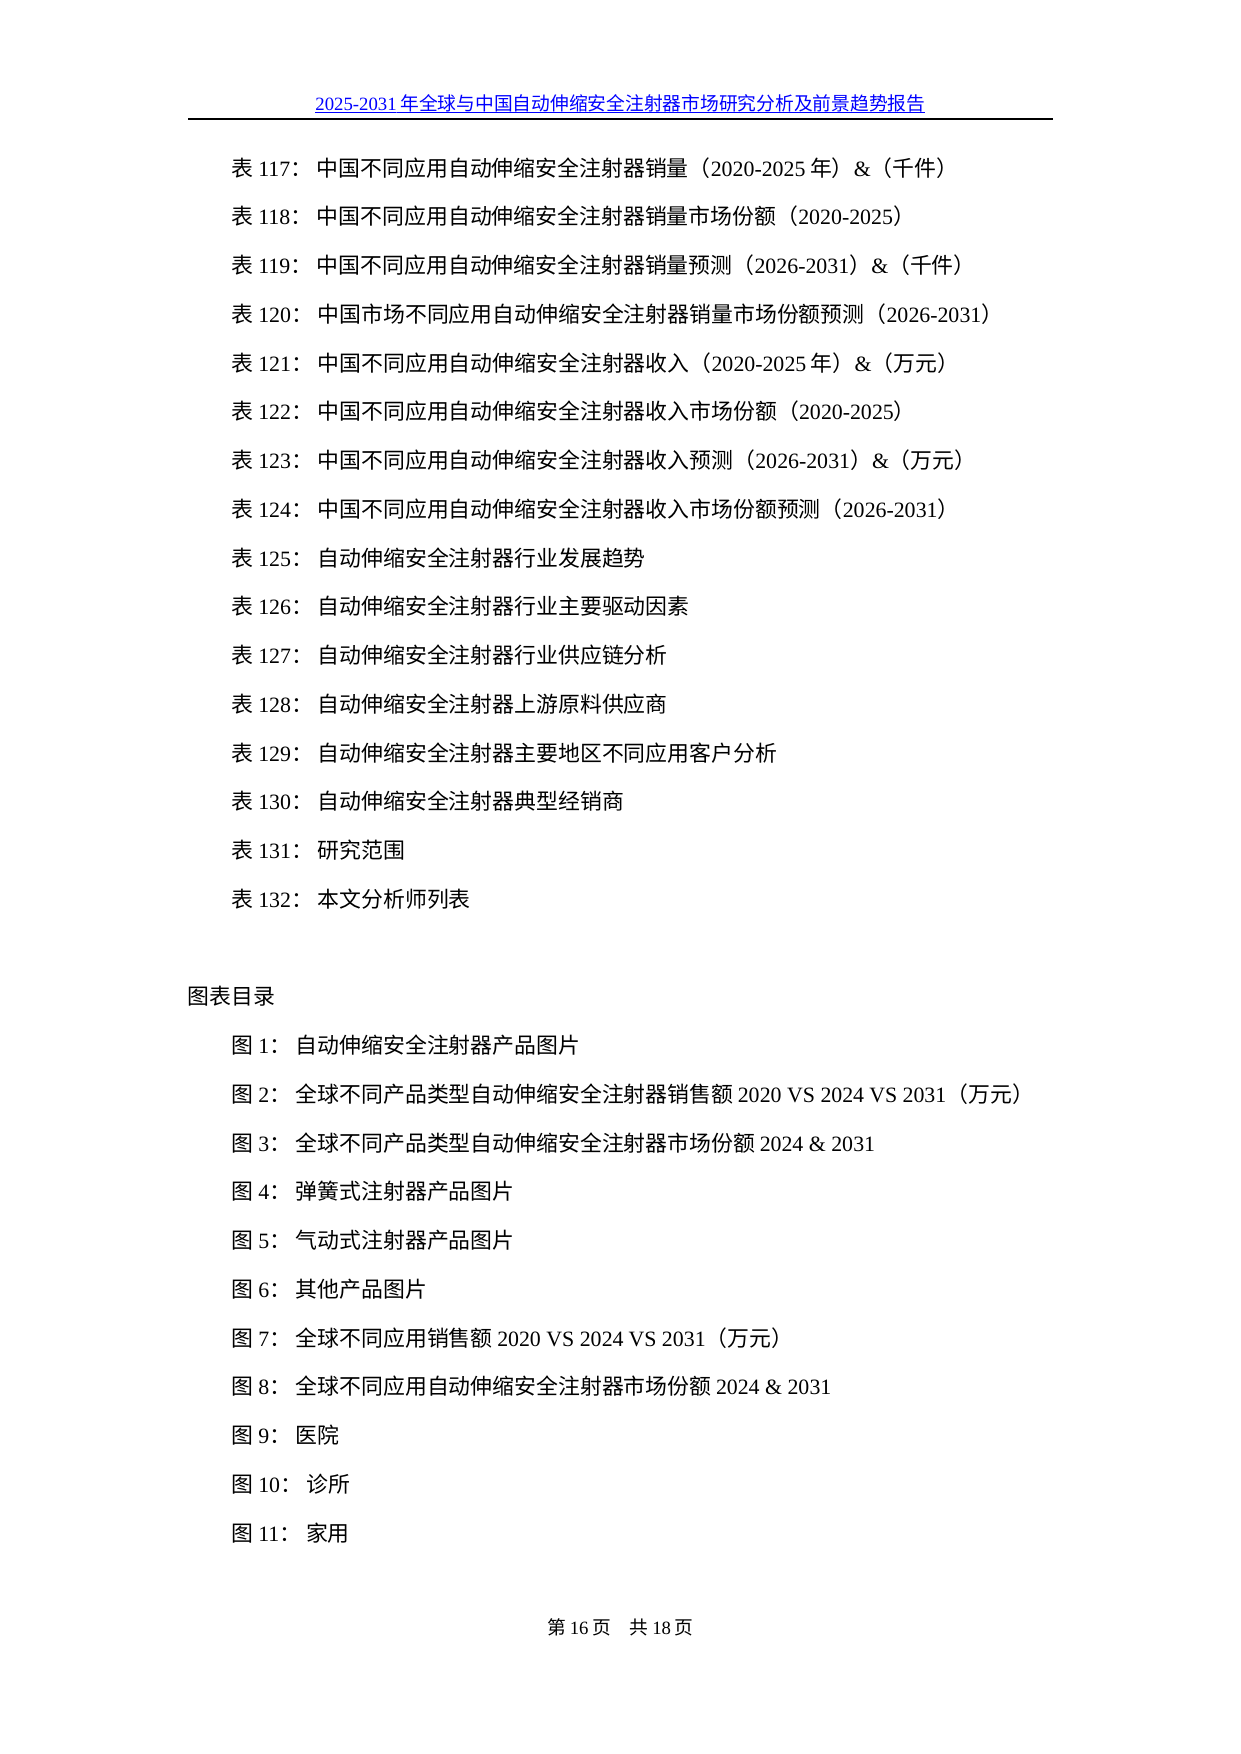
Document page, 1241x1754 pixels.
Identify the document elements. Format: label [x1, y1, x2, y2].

text [187, 150, 1053, 1548]
